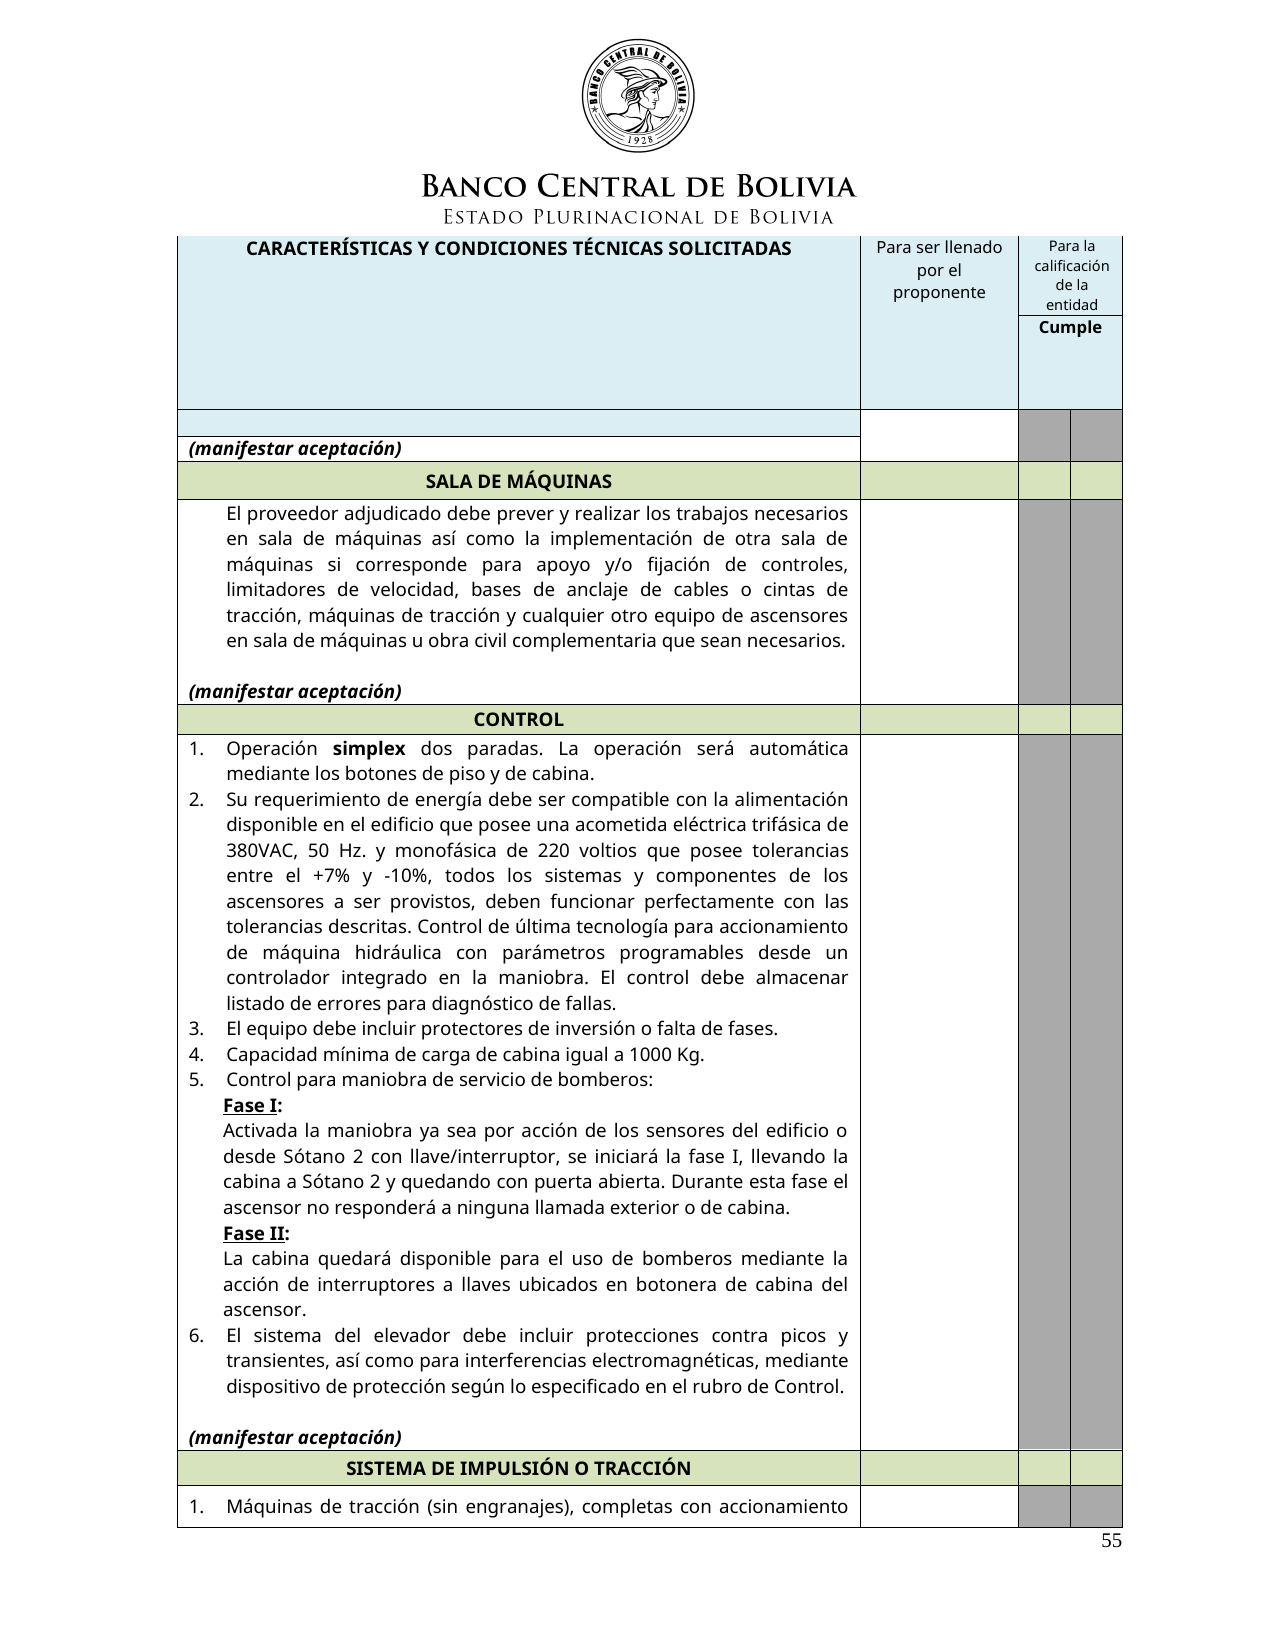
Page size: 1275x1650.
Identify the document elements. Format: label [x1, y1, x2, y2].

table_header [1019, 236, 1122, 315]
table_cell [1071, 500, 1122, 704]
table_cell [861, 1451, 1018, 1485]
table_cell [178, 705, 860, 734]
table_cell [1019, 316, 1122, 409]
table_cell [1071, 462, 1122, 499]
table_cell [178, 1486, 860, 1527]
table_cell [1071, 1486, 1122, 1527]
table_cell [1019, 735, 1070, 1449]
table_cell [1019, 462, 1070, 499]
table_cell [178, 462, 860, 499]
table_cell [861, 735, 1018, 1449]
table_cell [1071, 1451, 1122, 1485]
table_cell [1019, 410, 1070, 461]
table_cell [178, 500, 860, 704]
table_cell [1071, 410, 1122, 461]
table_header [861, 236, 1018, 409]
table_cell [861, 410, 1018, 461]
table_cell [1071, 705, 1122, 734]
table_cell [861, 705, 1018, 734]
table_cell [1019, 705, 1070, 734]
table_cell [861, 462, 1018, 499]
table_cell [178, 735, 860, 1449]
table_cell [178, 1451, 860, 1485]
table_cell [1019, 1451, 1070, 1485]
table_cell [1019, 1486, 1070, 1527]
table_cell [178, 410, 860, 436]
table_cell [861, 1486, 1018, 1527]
picture [0, 2, 1275, 236]
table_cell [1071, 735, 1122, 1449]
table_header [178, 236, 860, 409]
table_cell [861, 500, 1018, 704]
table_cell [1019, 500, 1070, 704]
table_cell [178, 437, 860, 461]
